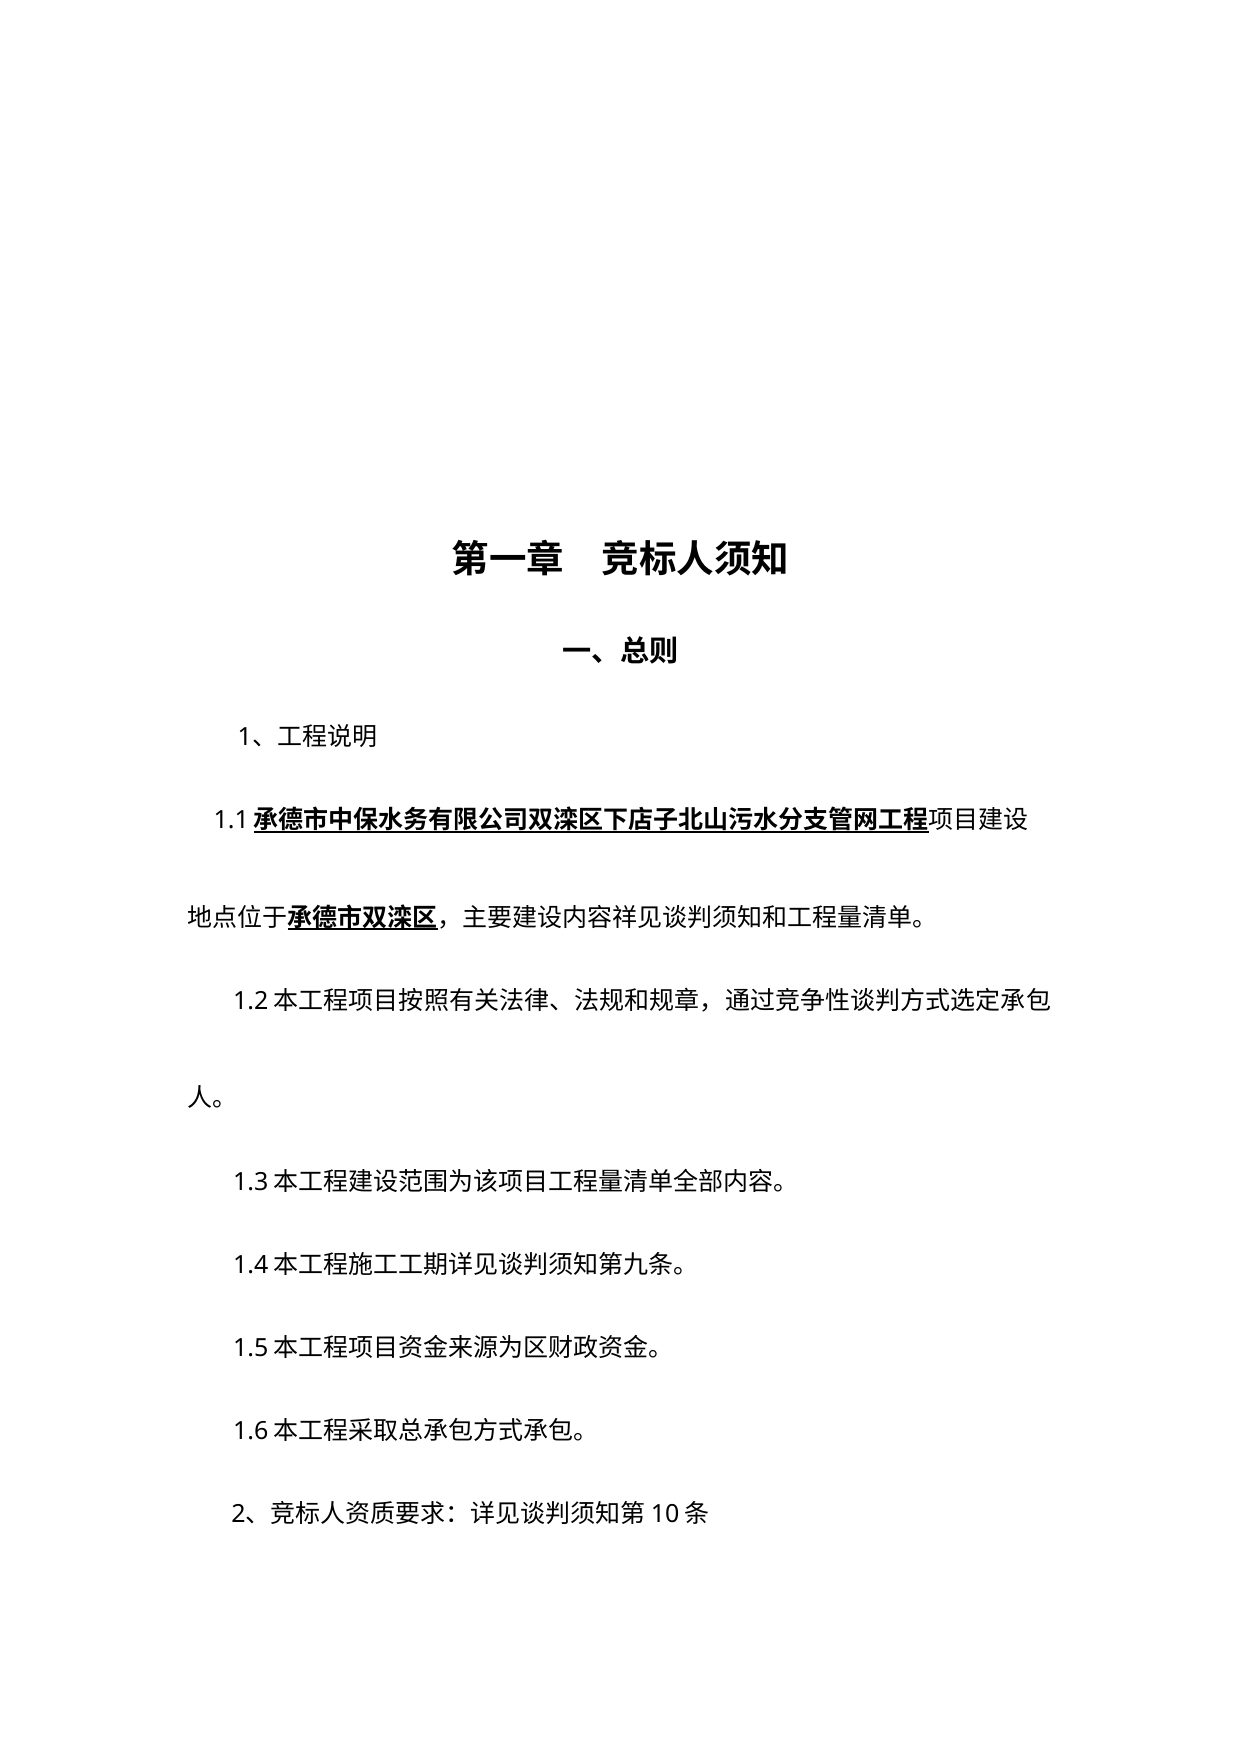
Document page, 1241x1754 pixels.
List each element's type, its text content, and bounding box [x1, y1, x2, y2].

text 1.6本工程采取总承包方式承包。 [187, 1396, 1053, 1461]
text 1.4本工程施工工期详见谈判须知第九条。 [187, 1230, 1053, 1295]
text 一、总则 [187, 616, 1053, 681]
text 2、竞标人资质要求：详见谈判须知第10条 [231, 1479, 1053, 1544]
text 1.3本工程建设范围为该项目工程量清单全部内容。 [187, 1147, 1053, 1212]
text 1.1承德市中保水务有限公司双滦区下店子北山污水分支管网工程项目建设地点位于承德市双滦区，主要建设内容祥见谈判须知和工程量清单。 [187, 785, 1053, 948]
text 1.2本工程项目按照有关法律、法规和规章，通过竞争性谈判方式选定承包人。 [187, 966, 1053, 1128]
text 1.5本工程项目资金来源为区财政资金。 [187, 1313, 1053, 1378]
text 1、工程说明 [187, 702, 1053, 767]
text 第一章 竞标人须知 [187, 524, 1053, 589]
